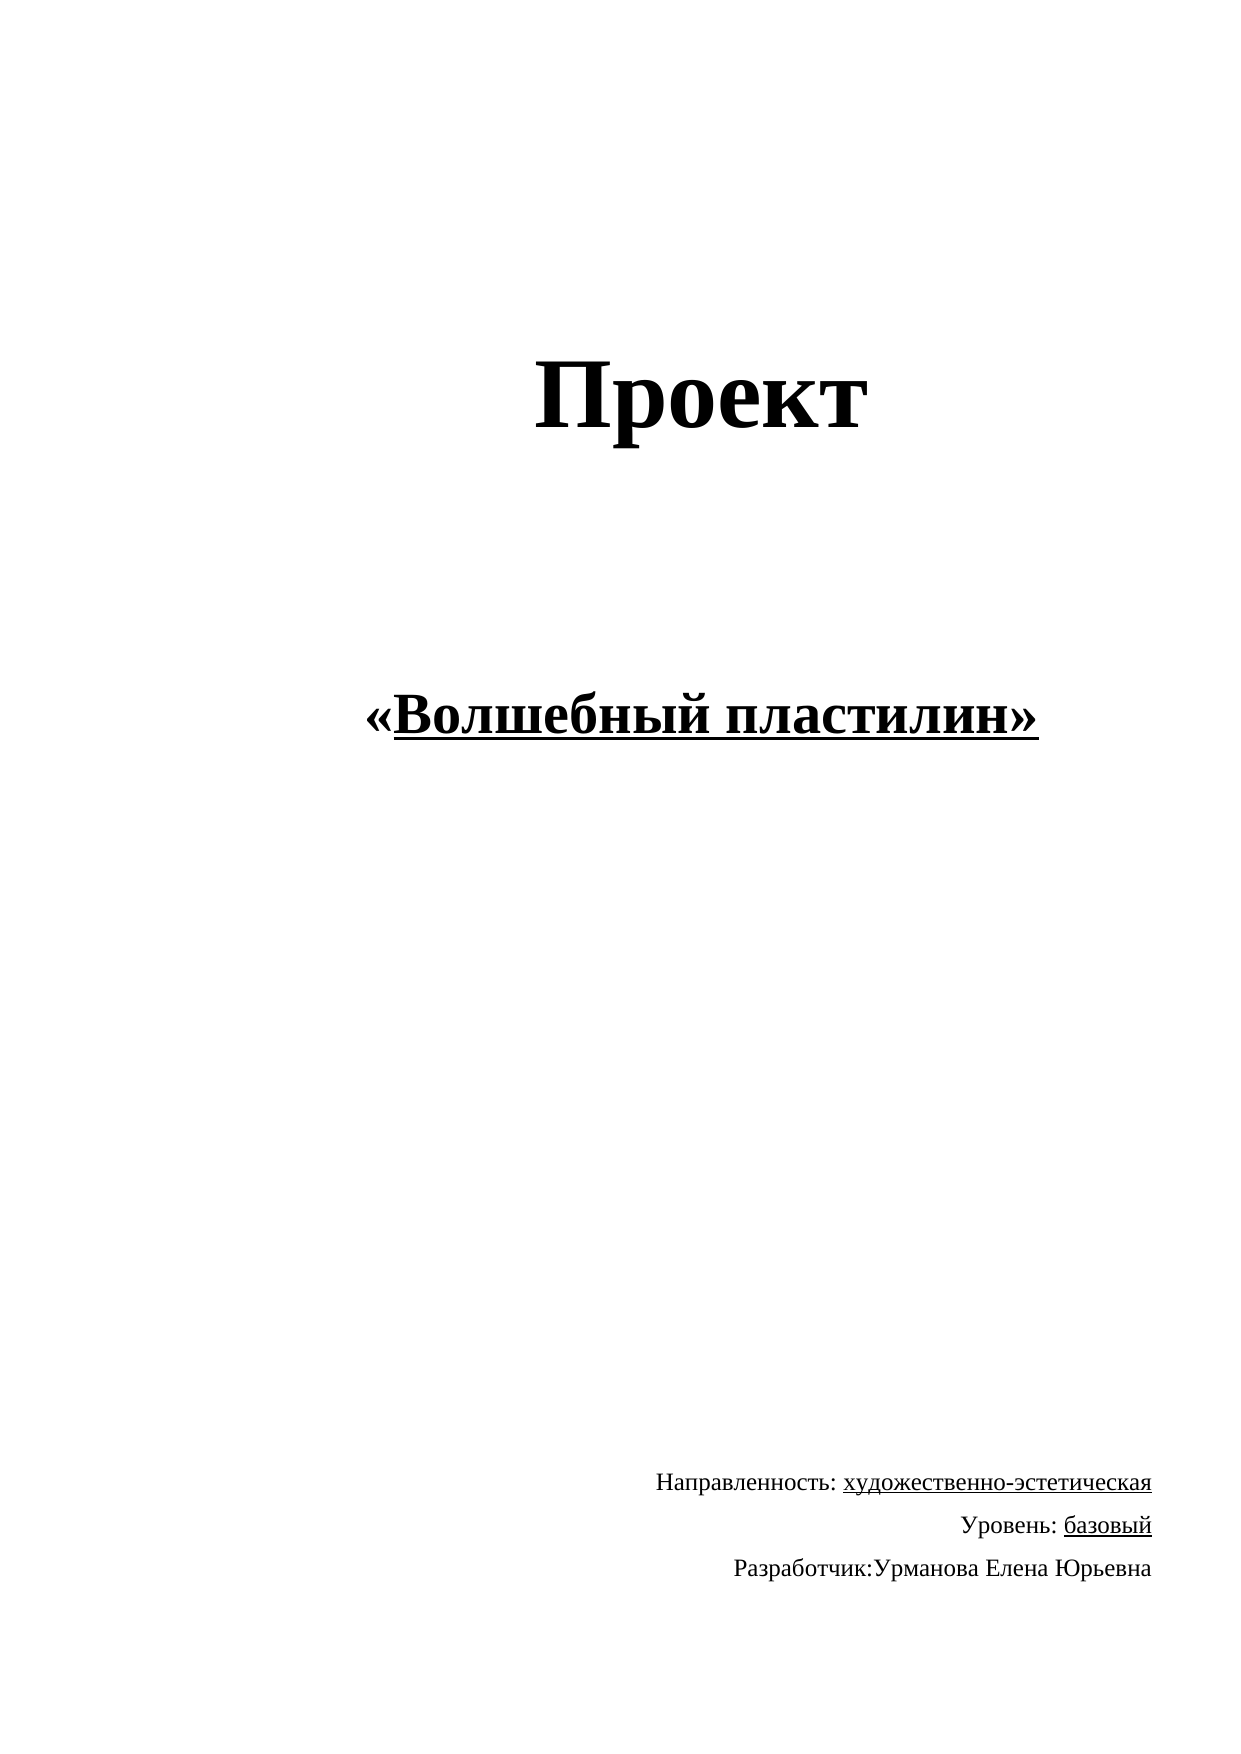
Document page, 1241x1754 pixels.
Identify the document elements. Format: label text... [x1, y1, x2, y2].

text Проект [177, 334, 1152, 449]
text Уровень: базовый [177, 1510, 1152, 1539]
text «Волшебный пластилин» [177, 679, 1152, 746]
text Направленность: художественно-эстетическая [177, 1467, 1152, 1496]
text Разработчик:Урманова Елена Юрьевна [177, 1553, 1152, 1582]
